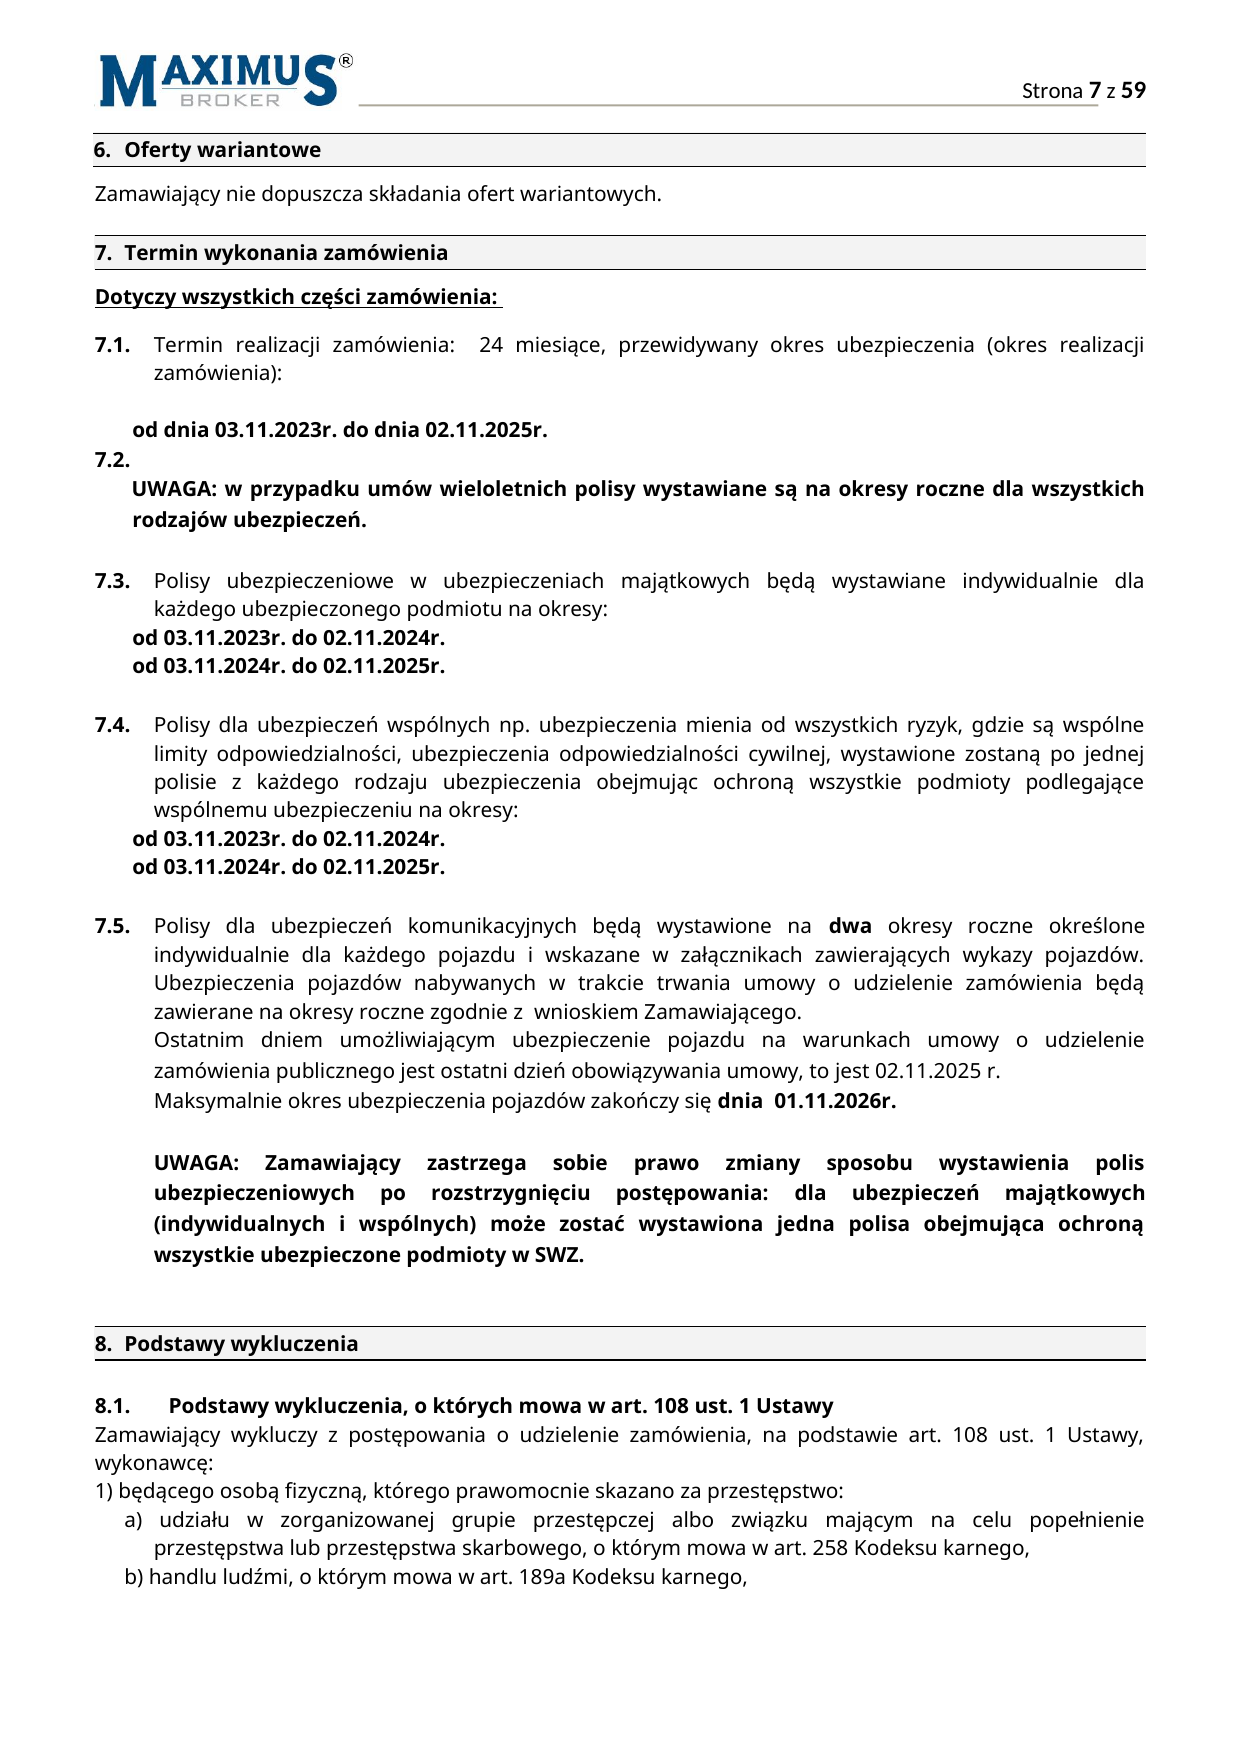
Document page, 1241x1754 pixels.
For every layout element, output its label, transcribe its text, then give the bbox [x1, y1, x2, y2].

text a) udziału w zorganizowanej grupie przestępczej albo związku mającym na celu popełnienie przestępstwa lub przestępstwa skarbowego, o którym mowa w art. 258 Kodeksu karnego, [124, 1505, 1146, 1562]
list od 03.11.2024r. do 02.11.2025r. [132, 651, 1146, 680]
text od dnia 03.11.2023r. do dnia 02.11.2025r. [124, 415, 1146, 443]
list Polisy dla ubezpieczeń komunikacyjnych będą wystawione na dwa okresy roczne określone indywidualnie dla każdego pojazdu i wskazane w załącznikach zawierających wykazy pojazdów. Ubezpieczenia pojazdów nabywanych w trakcie trwania umowy o udzielenie zamówienia będą zawierane na okresy roczne zgodnie z wnioskiem Zamawiającego. [94, 912, 1146, 1025]
subtitle Oferty wariantowe [93, 134, 1146, 166]
subtitle Termin wykonania zamówienia [94, 236, 1146, 270]
text Zamawiający nie dopuszcza składania ofert wariantowych. [94, 179, 1146, 208]
list Podstawy wykluczenia, o których mowa w art. 108 ust. 1 Ustawy [94, 1391, 1146, 1420]
text Dotyczy wszystkich części zamówienia: [94, 282, 1146, 311]
text UWAGA: Zamawiający zastrzega sobie prawo zmiany sposobu wystawienia polis ubezpieczeniowych po rozstrzygnięciu postępowania: dla ubezpieczeń majątkowych (indywidualnych i wspólnych) może zostać wystawiona jedna polisa obejmująca ochroną wszystkie ubezpieczone podmioty w SWZ. [153, 1148, 1146, 1268]
text Ostatnim dniem umożliwiającym ubezpieczenie pojazdu na warunkach umowy o udzielenie zamówienia publicznego jest ostatni dzień obowiązywania umowy, to jest 02.11.2025 r. [153, 1025, 1146, 1084]
list od 03.11.2023r. do 02.11.2024r. [132, 623, 1146, 651]
subtitle Podstawy wykluczenia [94, 1327, 1146, 1361]
list od 03.11.2024r. do 02.11.2025r. [132, 852, 1146, 881]
text UWAGA: w przypadku umów wieloletnich polisy wystawiane są na okresy roczne dla wszystkich rodzajów ubezpieczeń. [124, 474, 1146, 533]
text Maksymalnie okres ubezpieczenia pojazdów zakończy się dnia 01.11.2026r. [153, 1087, 1146, 1115]
list Termin realizacji zamówienia: 24 miesiące, przewidywany okres ubezpieczenia (okres realizacji zamówienia): [94, 330, 1146, 387]
list od 03.11.2023r. do 02.11.2024r. [132, 824, 1146, 852]
list Polisy dla ubezpieczeń wspólnych np. ubezpieczenia mienia od wszystkich ryzyk, gdzie są wspólne limity odpowiedzialności, ubezpieczenia odpowiedzialności cywilnej, wystawione zostaną po jednej polisie z każdego rodzaju ubezpieczenia obejmując ochroną wszystkie podmioty podlegające wspólnemu ubezpieczeniu na okresy: [94, 710, 1146, 824]
text 1) będącego osobą fizyczną, którego prawomocnie skazano za przestępstwo: [94, 1477, 1146, 1505]
text Zamawiający wykluczy z postępowania o udzielenie zamówienia, na podstawie art. 108 ust. 1 Ustawy, wykonawcę: [94, 1420, 1146, 1477]
text b) handlu ludźmi, o którym mowa w art. 189a Kodeksu karnego, [124, 1562, 1146, 1590]
picture [94, 50, 359, 111]
list Polisy ubezpieczeniowe w ubezpieczeniach majątkowych będą wystawiane indywidualnie dla każdego ubezpieczonego podmiotu na okresy: [94, 566, 1146, 623]
